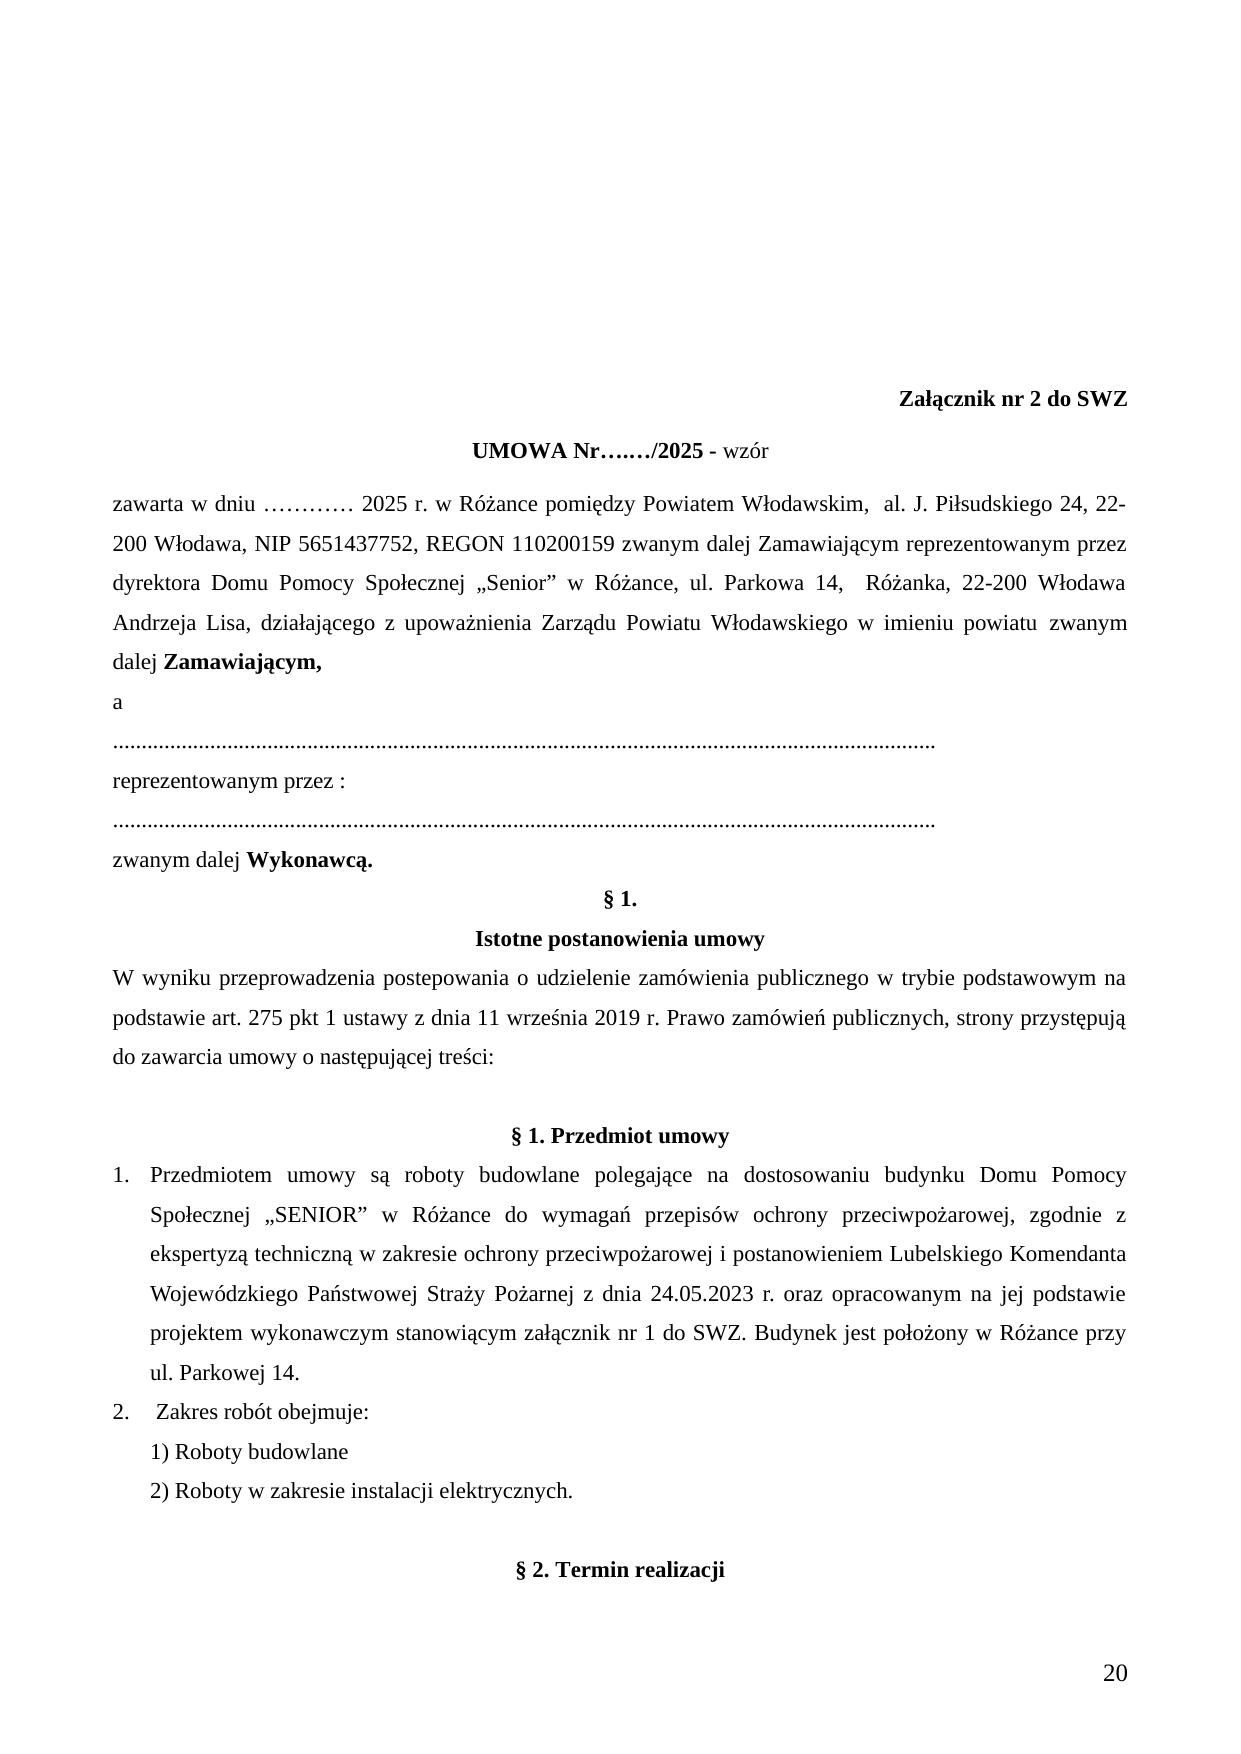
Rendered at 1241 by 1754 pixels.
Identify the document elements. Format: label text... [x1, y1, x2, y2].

text § 2. Termin realizacji [112, 1556, 1128, 1583]
text Istotne postanowienia umowy [112, 924, 1128, 951]
text a [112, 688, 1128, 714]
list Przedmiotem umowy są roboty budowlane polegające na dostosowaniu budynku Domu Pomocy Społecznej „SENIOR” w Różance do wymagań przepisów ochrony przeciwpożarowej, zgodnie z ekspertyzą techniczną w zakresie ochrony przeciwpożarowej i postanowieniem Lubelskiego Komendanta Wojewódzkiego Państwowej Straży Pożarnej z dnia 24.05.2023 r. oraz opracowanym na jej podstawie projektem wykonawczym stanowiącym załącznik nr 1 do SWZ. Budynek jest położony w Różance przy ul. Parkowej 14. [112, 1161, 1128, 1385]
text reprezentowanym przez : [112, 767, 1128, 793]
text W wyniku przeprowadzenia postepowania o udzielenie zamówienia publicznego w trybie podstawowym na podstawie art. 275 pkt 1 ustawy z dnia 11 września 2019 r. Prawo zamówień publicznych, strony przystępują do zawarcia umowy o następującej treści: [112, 964, 1128, 1069]
text zawarta w dniu ………… 2025 r. w Różance pomiędzy Powiatem Włodawskim, al. J. Piłsudskiego 24, 22-200 Włodawa, NIP 5651437752, REGON 110200159 zwanym dalej Zamawiającym reprezentowanym przez dyrektora Domu Pomocy Społecznej „Senior” w Różance, ul. Parkowa 14, Różanka, 22-200 Włodawa Andrzeja Lisa, działającego z upoważnienia Zarządu Powiatu Włodawskiego w imieniu powiatu zwanym dalej Zamawiającym, [112, 490, 1128, 674]
text § 1. Przedmiot umowy [112, 1122, 1128, 1148]
text zwanym dalej Wykonawcą. [112, 846, 1128, 872]
text ................................................................................................................................................ [112, 727, 1128, 753]
text Załącznik nr 2 do SWZ [112, 385, 1128, 411]
list 1) Roboty budowlane [150, 1438, 1128, 1464]
text ................................................................................................................................................ [112, 806, 1128, 832]
list 2) Roboty w zakresie instalacji elektrycznych. [150, 1477, 1128, 1504]
text § 1. [112, 885, 1128, 911]
list Zakres robót obejmuje: [112, 1398, 1128, 1425]
text UMOWA Nr….…/2025 - wzór [112, 438, 1128, 464]
